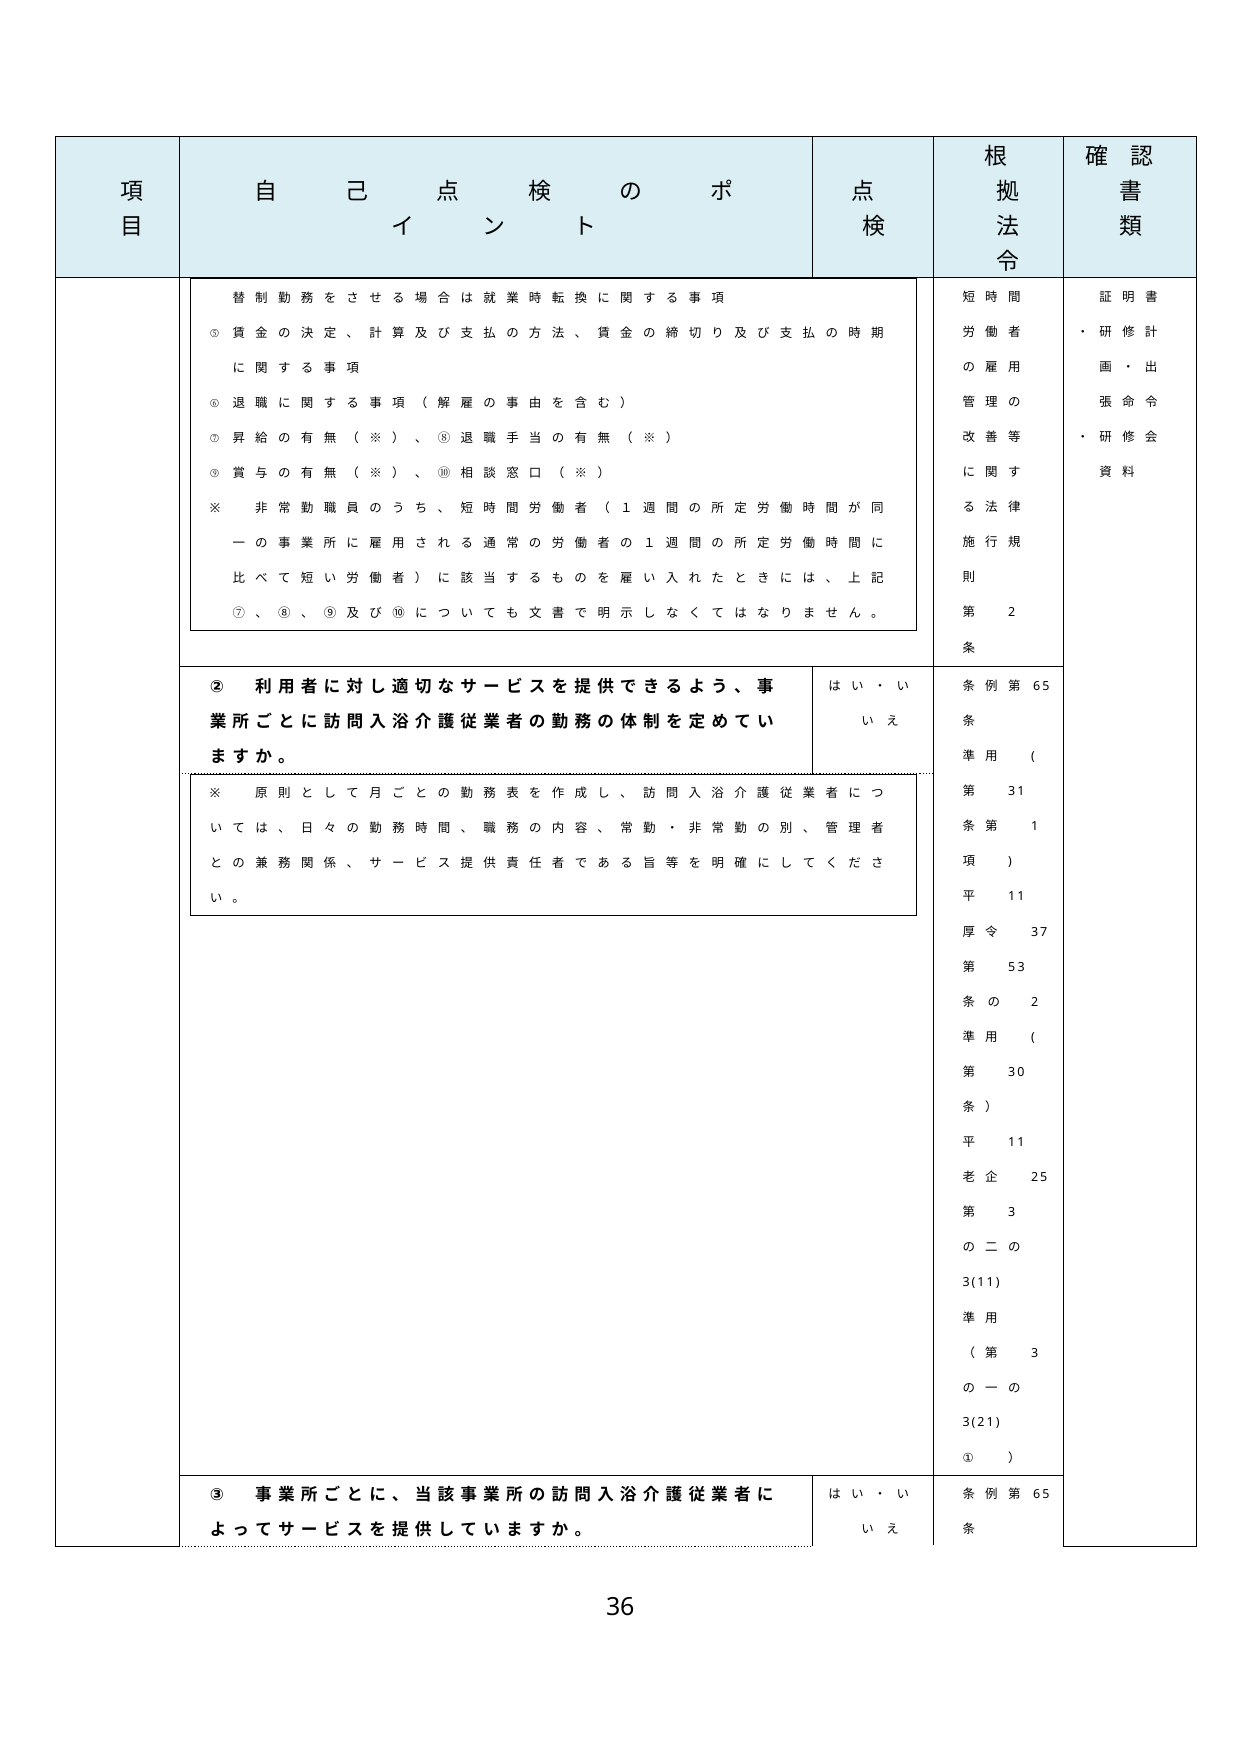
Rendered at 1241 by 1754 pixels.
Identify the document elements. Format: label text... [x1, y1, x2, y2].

table_cell ② 利用者に対し適切なサービスを提供できるよう、事業所ごとに訪問入浴介護従業者の勤務の体制を定めていますか。 [180, 667, 812, 773]
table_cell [934, 278, 1063, 666]
table_cell 条例第65条 準用(第31条第2項) [933, 1476, 1063, 1546]
table_header 自 己 点 検 の ポ イ ン ト [180, 137, 812, 277]
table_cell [180, 1476, 812, 1546]
table_cell 条例第65条 準用(第31条第1項) 平11厚令37 第53条の2 準用(第30条） 平11老企25 第3の二の3(11) 準用（第3の一の3(21)①） [934, 667, 1063, 1475]
table_cell はい・いいえ [813, 667, 933, 773]
table_cell はい・いいえ [813, 1476, 933, 1546]
table_cell [180, 773, 933, 1475]
table_header 根拠法令 [934, 137, 1063, 277]
table_header 項目 [56, 137, 179, 277]
table_cell [180, 278, 933, 666]
table_header 点 検 [813, 137, 933, 277]
table_header 確認書類 [1064, 137, 1196, 277]
